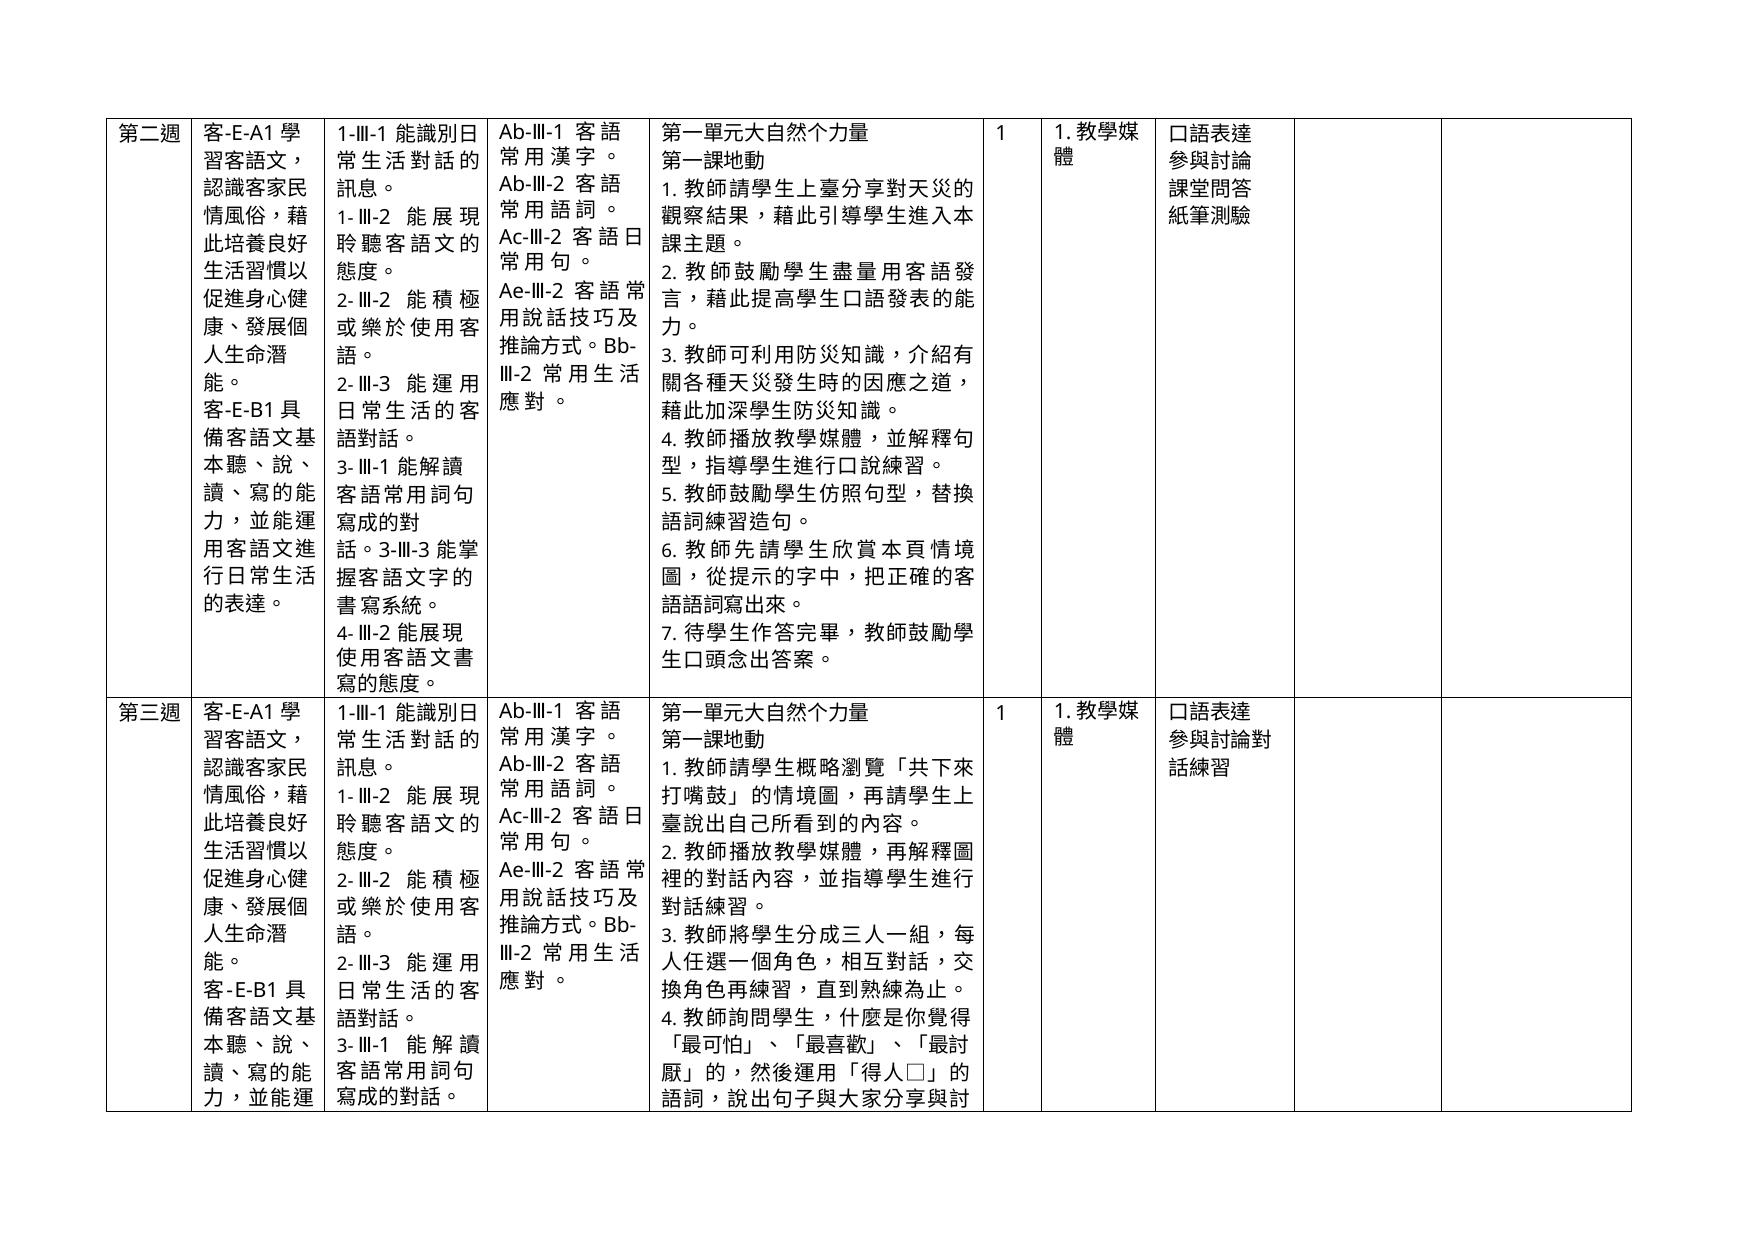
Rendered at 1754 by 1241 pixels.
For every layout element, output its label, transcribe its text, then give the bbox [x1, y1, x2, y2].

table_header 1. 教學媒體 [1042, 119, 1155, 697]
table_cell 口語表達 參與討論對話練習 [1156, 698, 1294, 1111]
table_cell 1 [984, 698, 1041, 1111]
table_header 1-Ⅲ-1 能識別日常生活對話的訊息。 Ⅲ-2 能展現聆聽客語文的態度。 Ⅲ-2 能積極或樂於使用客語。 Ⅲ-3 能運用日常生活的客語對話。 Ⅲ-1 能解讀客語常用詞句寫成的對話。3-Ⅲ-3 能掌握客語文字的書寫系統。 Ⅲ-2 能展現使用客語文書 寫的態度。 [325, 119, 487, 697]
table_cell 第一單元大自然个力量第一課地動 教師請學生概略瀏覽「共下來打嘴鼓」的情境圖，再請學生上臺說出自己所看到的內容。 教師播放教學媒體，再解釋圖裡的對話內容，並指導學生進行對話練習。 教師將學生分成三人一組，每人任選一個角色，相互對話，交換角色再練習，直到熟練為止。 教師詢問學生，什麼是你覺得 「最可怕」、「最喜歡」、「最討厭」的，然後運用「得人□」的 語詞，說出句子與大家分享與討 [650, 698, 983, 1111]
table_header 1 [984, 119, 1041, 697]
table_header [1295, 119, 1441, 697]
table_cell 第三週 [107, 698, 191, 1111]
table_header 客-E-A1 學 習客語文， 認識客家民情風俗，藉此培養良好生活習慣以促進身心健康、發展個人生命潛能。 客-E-B1 具 備客語文基本聽、說、讀、寫的能力，並能運用客語文進行日常生活的表達。 [192, 119, 324, 697]
table_cell Ab-Ⅲ-1 客語常用漢字。 Ab-Ⅲ-2 客語常用語詞。 Ac-Ⅲ-2 客語日常用句。 Ae-Ⅲ-2 客語常用說話技巧及推論方式。Bb-Ⅲ-2 常用生活應對。 [488, 698, 649, 1111]
table_header 第一單元大自然个力量第一課地動 教師請學生上臺分享對天災的觀察結果，藉此引導學生進入本課主題。 教師鼓勵學生盡量用客語發言，藉此提高學生口語發表的能力。 教師可利用防災知識，介紹有關各種天災發生時的因應之道， 藉此加深學生防災知識。 教師播放教學媒體，並解釋句型，指導學生進行口說練習。 教師鼓勵學生仿照句型，替換語詞練習造句。 教師先請學生欣賞本頁情境圖，從提示的字中，把正確的客語語詞寫出來。 待學生作答完畢，教師鼓勵學生口頭念出答案。 [650, 119, 983, 697]
table_header [1442, 119, 1631, 697]
table_header Ab-Ⅲ-1 客語常用漢字。 Ab-Ⅲ-2 客語常用語詞。 Ac-Ⅲ-2 客語日常用句。 Ae-Ⅲ-2 客語常用說話技巧及推論方式。Bb-Ⅲ-2 常用生活應對。 [488, 119, 649, 697]
table_header 第二週 [107, 119, 191, 697]
table_cell 1. 教學媒體 [1042, 698, 1155, 1111]
table_cell [1442, 698, 1631, 1111]
table_cell 1-Ⅲ-1 能識別日常生活對話的訊息。 Ⅲ-2 能展現聆聽客語文的態度。 Ⅲ-2 能積極或樂於使用客語。 Ⅲ-3 能運用日常生活的客語對話。 Ⅲ-1 能解讀客語常用詞句 寫成的對話。 [325, 698, 487, 1111]
table_header 口語表達參與討論課堂問答紙筆測驗 [1156, 119, 1294, 697]
table_cell [1295, 698, 1441, 1111]
table_cell 客-E-A1 學 習客語文， 認識客家民情風俗，藉此培養良好生活習慣以促進身心健康、發展個人生命潛能。 客-E-B1 具 備客語文基本聽、說、讀、寫的能 力，並能運 [192, 698, 324, 1111]
